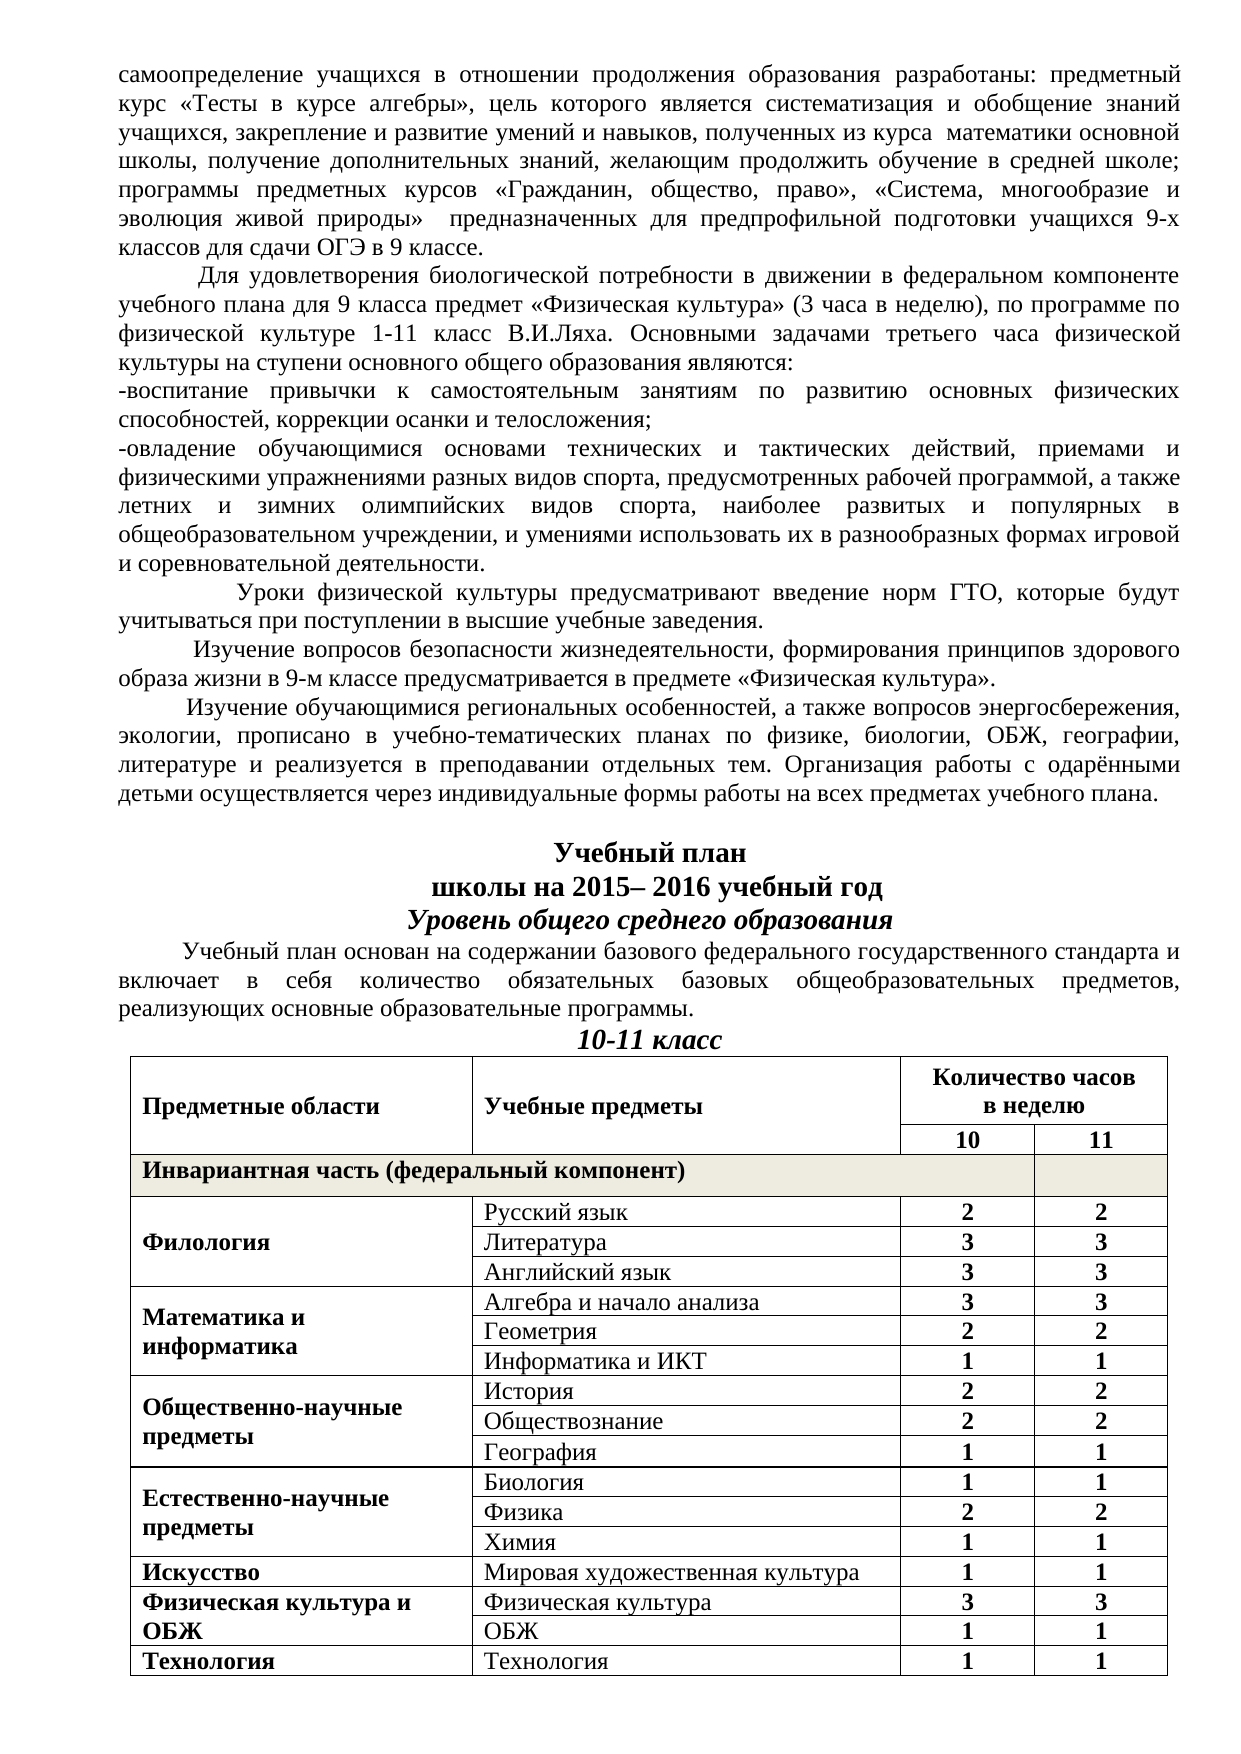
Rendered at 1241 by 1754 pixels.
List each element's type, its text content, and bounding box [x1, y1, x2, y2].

table_cell Технология [131, 1646, 472, 1675]
table_cell 3 [901, 1257, 1034, 1286]
table_cell 1 [1035, 1346, 1167, 1375]
table_header Количество часов в неделю [901, 1057, 1167, 1124]
table_cell Алгебра и начало анализа [473, 1287, 900, 1315]
text Изучение вопросов безопасности жизнедеятельности, формирования принципов здорового образа жизни в 9-м классе предусматривается в предмете «Физическая культура». [118, 634, 1181, 692]
table_cell 1 [901, 1527, 1034, 1556]
table_cell Биология [473, 1468, 900, 1496]
table_cell 1 [901, 1436, 1034, 1466]
table_cell Мировая художественная культура [473, 1557, 900, 1586]
table_cell 1 [1035, 1527, 1167, 1556]
text -овладение обучающимися основами технических и тактических действий, приемами и физическими упражнениями разных видов спорта, предусмотренных рабочей программой, а также летних и зимних олимпийских видов спорта, наиболее развитых и популярных в общеобразовательном учреждении, и умениями использовать их в разнообразных формах игровой и соревновательной деятельности. [118, 433, 1181, 577]
table_cell 1 [901, 1646, 1034, 1675]
table_cell Физическая культура [473, 1587, 900, 1615]
table_cell 11 [1035, 1125, 1167, 1154]
text Учебный план [118, 835, 1181, 869]
table_cell Обществознание [473, 1406, 900, 1434]
table_cell 1 [1035, 1468, 1167, 1496]
table_cell 3 [901, 1287, 1034, 1315]
table_cell Химия [473, 1527, 900, 1556]
table_cell 3 [901, 1227, 1034, 1256]
table_cell Литература [473, 1227, 900, 1256]
table_cell География [473, 1436, 900, 1466]
table_header Предметные области [131, 1057, 472, 1154]
table_cell Русский язык [473, 1197, 900, 1226]
table_cell Инвариантная часть (федеральный компонент) [131, 1155, 1034, 1196]
text Для удовлетворения биологической потребности в движении в федеральном компоненте учебного плана для 9 класса предмет «Физическая культура» (3 часа в неделю), по программе по физической культуре 1-11 класс В.И.Ляха. Основными задачами третьего часа физической культуры на ступени основного общего образования являются: [118, 260, 1181, 375]
table_cell 2 [901, 1497, 1034, 1526]
table_cell 2 [1035, 1197, 1167, 1226]
table_cell 2 [1035, 1376, 1167, 1405]
table_header Учебные предметы [473, 1057, 900, 1154]
table_cell 1 [1035, 1557, 1167, 1586]
table_cell Естественно-научные предметы [131, 1468, 472, 1556]
table_cell Геометрия [473, 1316, 900, 1345]
table_cell 1 [901, 1616, 1034, 1645]
text 10-11 класс [118, 1022, 1181, 1056]
table_cell 1 [1035, 1616, 1167, 1645]
table_cell Общественно-научные предметы [131, 1376, 472, 1466]
table_cell 3 [1035, 1587, 1167, 1615]
table_cell История [473, 1376, 900, 1405]
text -воспитание привычки к самостоятельным занятиям по развитию основных физических способностей, коррекции осанки и телосложения; [118, 375, 1181, 433]
text Уроки физической культуры предусматривают введение норм ГТО, которые будут учитываться при поступлении в высшие учебные заведения. [118, 577, 1181, 634]
table_cell 1 [1035, 1646, 1167, 1675]
table_cell Английский язык [473, 1257, 900, 1286]
table_cell 2 [901, 1376, 1034, 1405]
text школы на 2015– 2016 учебный год [118, 869, 1181, 902]
table_cell 2 [1035, 1497, 1167, 1526]
table_cell Филология [131, 1197, 472, 1286]
table_cell ОБЖ [473, 1616, 900, 1645]
table_cell Технология [473, 1646, 900, 1675]
table_cell Искусство [131, 1557, 472, 1586]
text Учебный план основан на содержании базового федерального государственного стандарта и включает в себя количество обязательных базовых общеобразовательных предметов, реализующих основные образовательные программы. [118, 936, 1181, 1022]
table_cell Физика [473, 1497, 900, 1526]
table_cell 1 [901, 1468, 1034, 1496]
table_cell 3 [1035, 1257, 1167, 1286]
table_cell 10 [901, 1125, 1034, 1154]
table_cell Математика и информатика [131, 1287, 472, 1375]
table_cell 1 [1035, 1436, 1167, 1466]
table_cell 2 [1035, 1406, 1167, 1434]
table_cell Физическая культура и ОБЖ [131, 1587, 472, 1645]
table_cell 1 [901, 1346, 1034, 1375]
table_cell 3 [901, 1587, 1034, 1615]
table_cell 2 [901, 1316, 1034, 1345]
table_cell 3 [1035, 1227, 1167, 1256]
text Уровень общего среднего образования [118, 902, 1181, 936]
table_cell Информатика и ИКТ [473, 1346, 900, 1375]
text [118, 59, 1181, 260]
table_cell 2 [901, 1406, 1034, 1434]
table_cell 1 [901, 1557, 1034, 1586]
table_cell 3 [1035, 1287, 1167, 1315]
table_cell 2 [1035, 1316, 1167, 1345]
table_cell [1035, 1155, 1167, 1196]
table_cell 2 [901, 1197, 1034, 1226]
text Изучение обучающимися региональных особенностей, а также вопросов энергосбережения, экологии, прописано в учебно-тематических планах по физике, биологии, ОБЖ, географии, литературе и реализуется в преподавании отдельных тем. Организация работы с одарёнными детьми осуществляется через индивидуальные формы работы на всех предметах учебного плана. [118, 692, 1181, 807]
